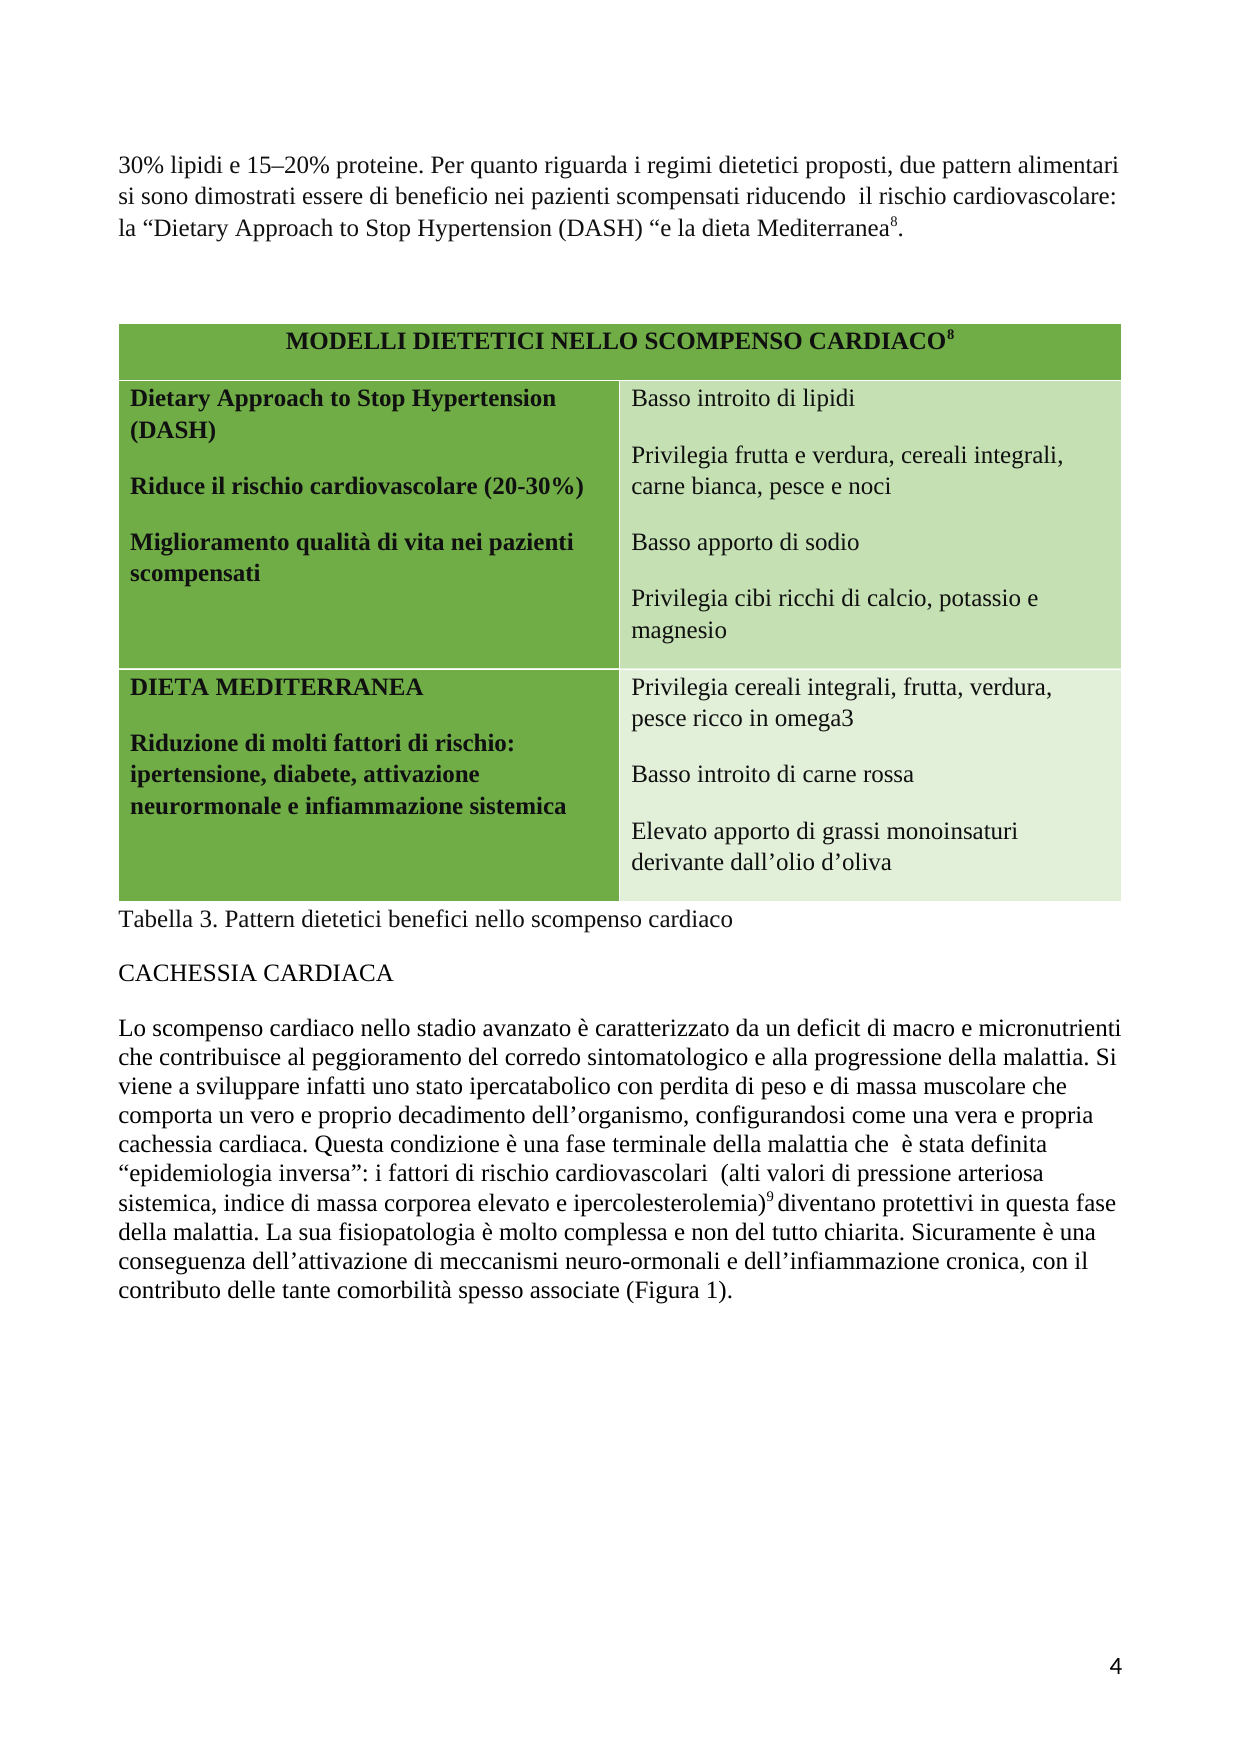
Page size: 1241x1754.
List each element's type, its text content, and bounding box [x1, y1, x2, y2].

table_cell DIETA MEDITERRANEA Riduzione di molti fattori di rischio: ipertensione, diabete, attivazione neurormonale e infiammazione sistemica [119, 670, 619, 901]
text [118, 148, 1122, 241]
table_cell Dietary Approach to Stop Hypertension (DASH) Riduce il rischio cardiovascolare (20-30%) Miglioramento qualità di vita nei pazienti scompensati [119, 381, 619, 668]
text Tabella 3. Pattern dietetici benefici nello scompenso cardiaco [118, 902, 1122, 933]
text CACHESSIA CARDIACA [118, 958, 1122, 987]
table_cell Privilegia cereali integrali, frutta, verdura, pesce ricco in omega3 Basso introito di carne rossa Elevato apporto di grassi monoinsaturi derivante dall’olio d’oliva [620, 670, 1121, 901]
table_cell Basso introito di lipidi Privilegia frutta e verdura, cereali integrali, carne bianca, pesce e noci Basso apporto di sodio Privilegia cibi ricchi di calcio, potassio e magnesio [620, 381, 1121, 668]
table_header MODELLI DIETETICI NELLO SCOMPENSO CARDIACO8 [119, 324, 1121, 380]
text Lo scompenso cardiaco nello stadio avanzato è caratterizzato da un deficit di macro e micronutrienti che contribuisce al peggioramento del corredo sintomatologico e alla progressione della malattia. Si viene a sviluppare infatti uno stato ipercatabolico con perdita di peso e di massa muscolare che comporta un vero e proprio decadimento dell’organismo, configurandosi come una vera e propria cachessia cardiaca. Questa condizione è una fase terminale della malattia che è stata definita “epidemiologia inversa”: i fattori di rischio cardiovascolari (alti valori di pressione arteriosa sistemica, indice di massa corporea elevato e ipercolesterolemia)9 diventano protettivi in questa fase della malattia. La sua fisiopatologia è molto complessa e non del tutto chiarita. Sicuramente è una conseguenza dell’attivazione di meccanismi neuro-ormonali e dell’infiammazione cronica, con il contributo delle tante comorbilità spesso associate (Figura 1). [118, 1012, 1122, 1304]
